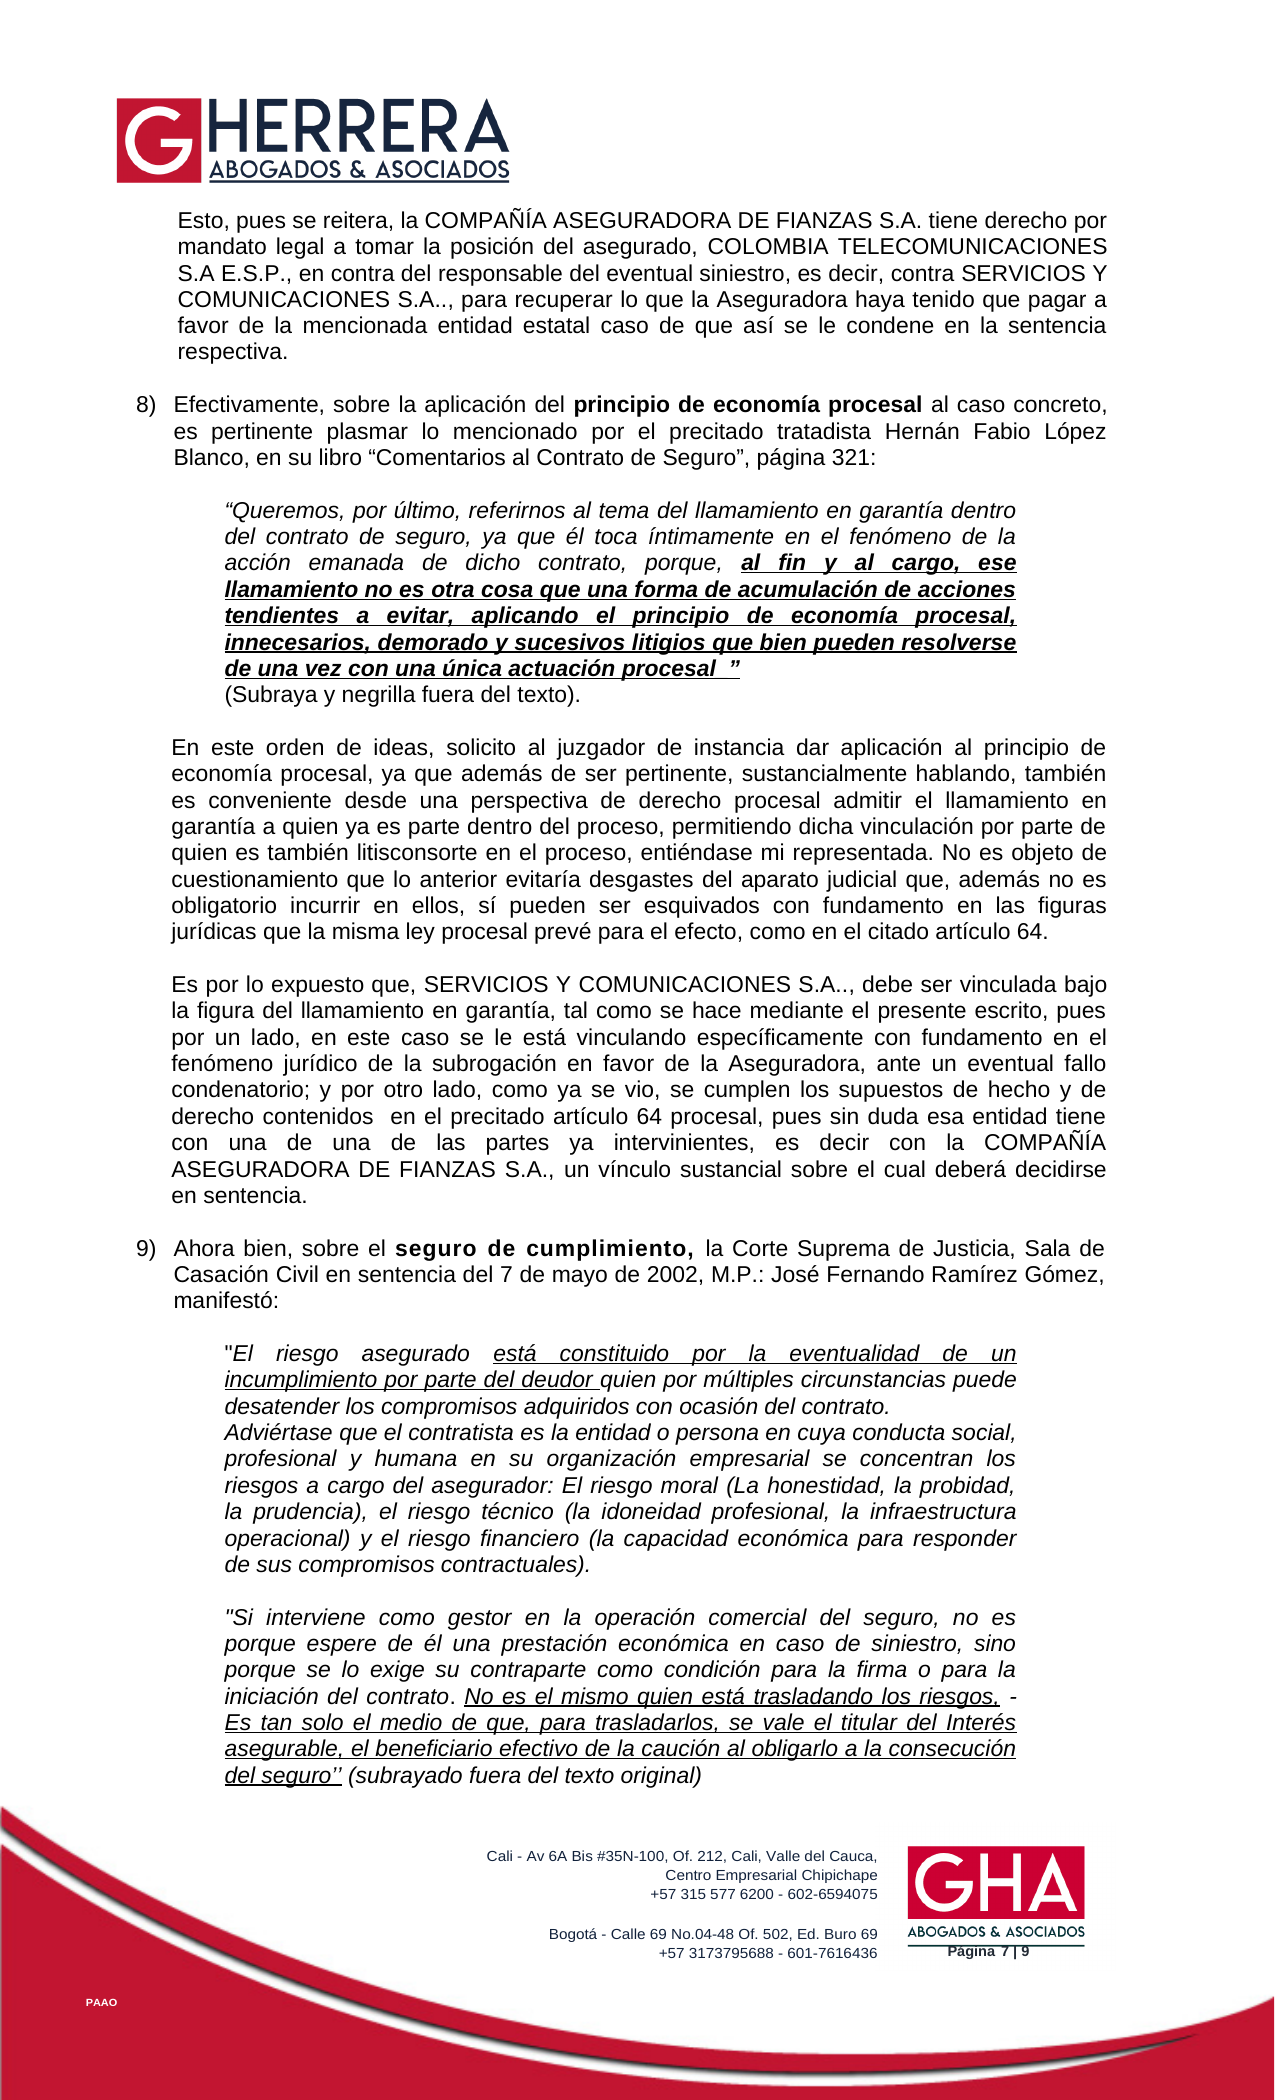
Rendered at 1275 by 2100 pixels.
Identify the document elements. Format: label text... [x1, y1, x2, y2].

list Efectivamente, sobre la aplicación del principio de economía procesal al caso concreto, es pertinente plasmar lo mencionado por el precitado tratadista Hernán Fabio López Blanco, en su libro “Comentarios al Contrato de Seguro”, página 321: [136, 391, 1107, 470]
picture [0, 1793, 1275, 2100]
text "El riesgo asegurado está constituido por la eventualidad de un incumplimiento por parte del deudor quien por múltiples circunstancias puede desatender los compromisos adquiridos con ocasión del contrato. [224, 1340, 1019, 1419]
text “Queremos, por último, referirnos al tema del llamamiento en garantía dentro del contrato de seguro, ya que él toca íntimamente en el fenómeno de la acción emanada de dicho contrato, porque, al fin y al cargo, ese llamamiento no es otra cosa que una forma de acumulación de acciones tendientes a evitar, aplicando el principio de economía procesal, innecesarios, demorado y sucesivos litigios que bien pueden resolverse de una vez con una única actuación procesal_” [195, 497, 1019, 681]
picture [96, 75, 529, 206]
text Adviértase que el contratista es la entidad o persona en cuya conducta social, profesional y humana en su organización empresarial se concentran los riesgos a cargo del asegurador: El riesgo moral (La honestidad, la probidad, la prudencia), el riesgo técnico (la idoneidad profesional, la infraestructura operacional) y el riesgo financiero (la capacidad económica para responder de sus compromisos contractuales). [224, 1419, 1019, 1577]
list Esto, pues se reitera, la COMPAÑÍA ASEGURADORA DE FIANZAS S.A. tiene derecho por mandato legal a tomar la posición del asegurado, COLOMBIA TELECOMUNICACIONES S.A E.S.P., en contra del responsable del eventual siniestro, es decir, contra SERVICIOS Y COMUNICACIONES S.A.., para recuperar lo que la Aseguradora haya tenido que pagar a favor de la mencionada entidad estatal caso de que así se le condene en la sentencia respectiva. [177, 207, 1107, 365]
list Ahora bien, sobre el seguro de cumplimiento, la Corte Suprema de Justicia, Sala de Casación Civil en sentencia del 7 de mayo de 2002, M.P.: José Fernando Ramírez Gómez, manifestó: [136, 1234, 1105, 1314]
text Es por lo expuesto que, SERVICIOS Y COMUNICACIONES S.A.., debe ser vinculada bajo la figura del llamamiento en garantía, tal como se hace mediante el presente escrito, pues por un lado, en este caso se le está vinculando específicamente con fundamento en el fenómeno jurídico de la subrogación en favor de la Aseguradora, ante un eventual fallo condenatorio; y por otro lado, como ya se vio, se cumplen los supuestos de hecho y de derecho contenidos en el precitado artículo 64 procesal, pues sin duda esa entidad tiene con una de una de las partes ya intervinientes, es decir con la COMPAÑÍA ASEGURADORA DE FIANZAS S.A., un vínculo sustancial sobre el cual deberá decidirse en sentencia. [171, 971, 1107, 1208]
text (Subraya y negrilla fuera del texto). [224, 681, 1019, 707]
text En este orden de ideas, solicito al juzgador de instancia dar aplicación al principio de economía procesal, ya que además de ser pertinente, sustancialmente hablando, también es conveniente desde una perspectiva de derecho procesal admitir el llamamiento en garantía a quien ya es parte dentro del proceso, permitiendo dicha vinculación por parte de quien es también litisconsorte en el proceso, entiéndase mi representada. No es objeto de cuestionamiento que lo anterior evitaría desgastes del aparato judicial que, además no es obligatorio incurrir en ellos, sí pueden ser esquivados con fundamento en las figuras jurídicas que la misma ley procesal prevé para el efecto, como en el citado artículo 64. [171, 734, 1107, 945]
text "Si interviene como gestor en la operación comercial del seguro, no es porque espere de él una prestación económica en caso de siniestro, sino porque se lo exige su contraparte como condición para la firma o para la iniciación del contrato. No es el mismo quien está trasladando los riesgos, - Es tan solo el medio de que, para trasladarlos, se vale el titular del Interés asegurable, el beneficiario efectivo de la caución al obligarlo a la consecución del seguro’’ (subrayado fuera del texto original) [224, 1603, 1019, 1788]
